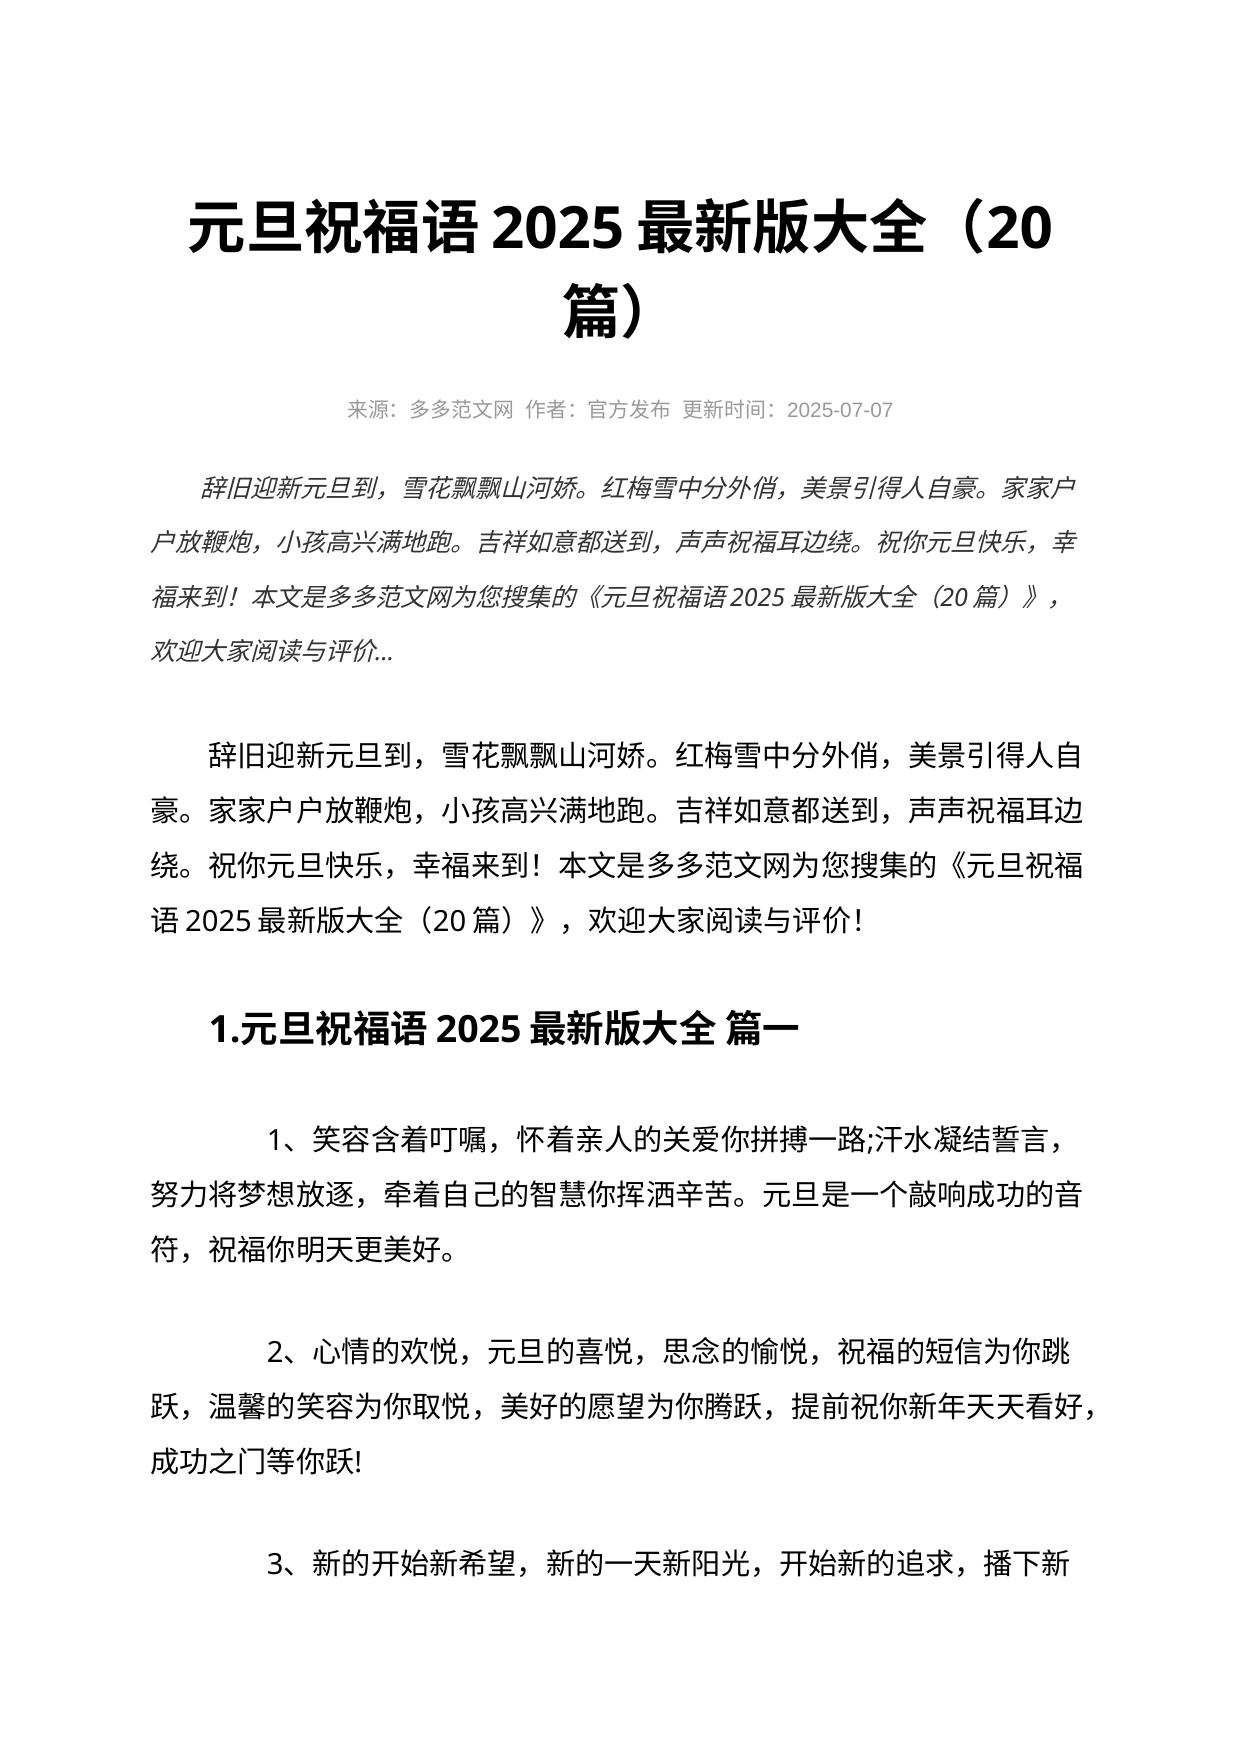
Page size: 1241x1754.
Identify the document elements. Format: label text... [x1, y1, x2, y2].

subtitle 元旦祝福语2025最新版大全（20篇） [150, 181, 1090, 351]
text 1.元旦祝福语2025最新版大全 篇一 [150, 999, 1090, 1054]
text 来源：多多范文网 作者：官方发布 更新时间：2025-07-07 [150, 397, 1090, 421]
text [150, 1540, 1090, 1583]
text 1、笑容含着叮嘱，怀着亲人的关爱你拼搏一路;汗水凝结誓言，努力将梦想放逐，牵着自己的智慧你挥洒辛苦。元旦是一个敲响成功的音符，祝福你明天更美好。 [150, 1117, 1090, 1269]
text 2、心情的欢悦，元旦的喜悦，思念的愉悦，祝福的短信为你跳跃，温馨的笑容为你取悦，美好的愿望为你腾跃，提前祝你新年天天看好，成功之门等你跃! [150, 1328, 1090, 1481]
text 辞旧迎新元旦到，雪花飘飘山河娇。红梅雪中分外俏，美景引得人自豪。家家户户放鞭炮，小孩高兴满地跑。吉祥如意都送到，声声祝福耳边绕。祝你元旦快乐，幸福来到！本文是多多范文网为您搜集的《元旦祝福语2025最新版大全（20篇）》，欢迎大家阅读与评价！ [150, 733, 1090, 940]
text 辞旧迎新元旦到，雪花飘飘山河娇。红梅雪中分外俏，美景引得人自豪。家家户户放鞭炮，小孩高兴满地跑。吉祥如意都送到，声声祝福耳边绕。祝你元旦快乐，幸福来到！本文是多多范文网为您搜集的《元旦祝福语2025最新版大全（20篇）》，欢迎大家阅读与评价... [150, 468, 1090, 668]
